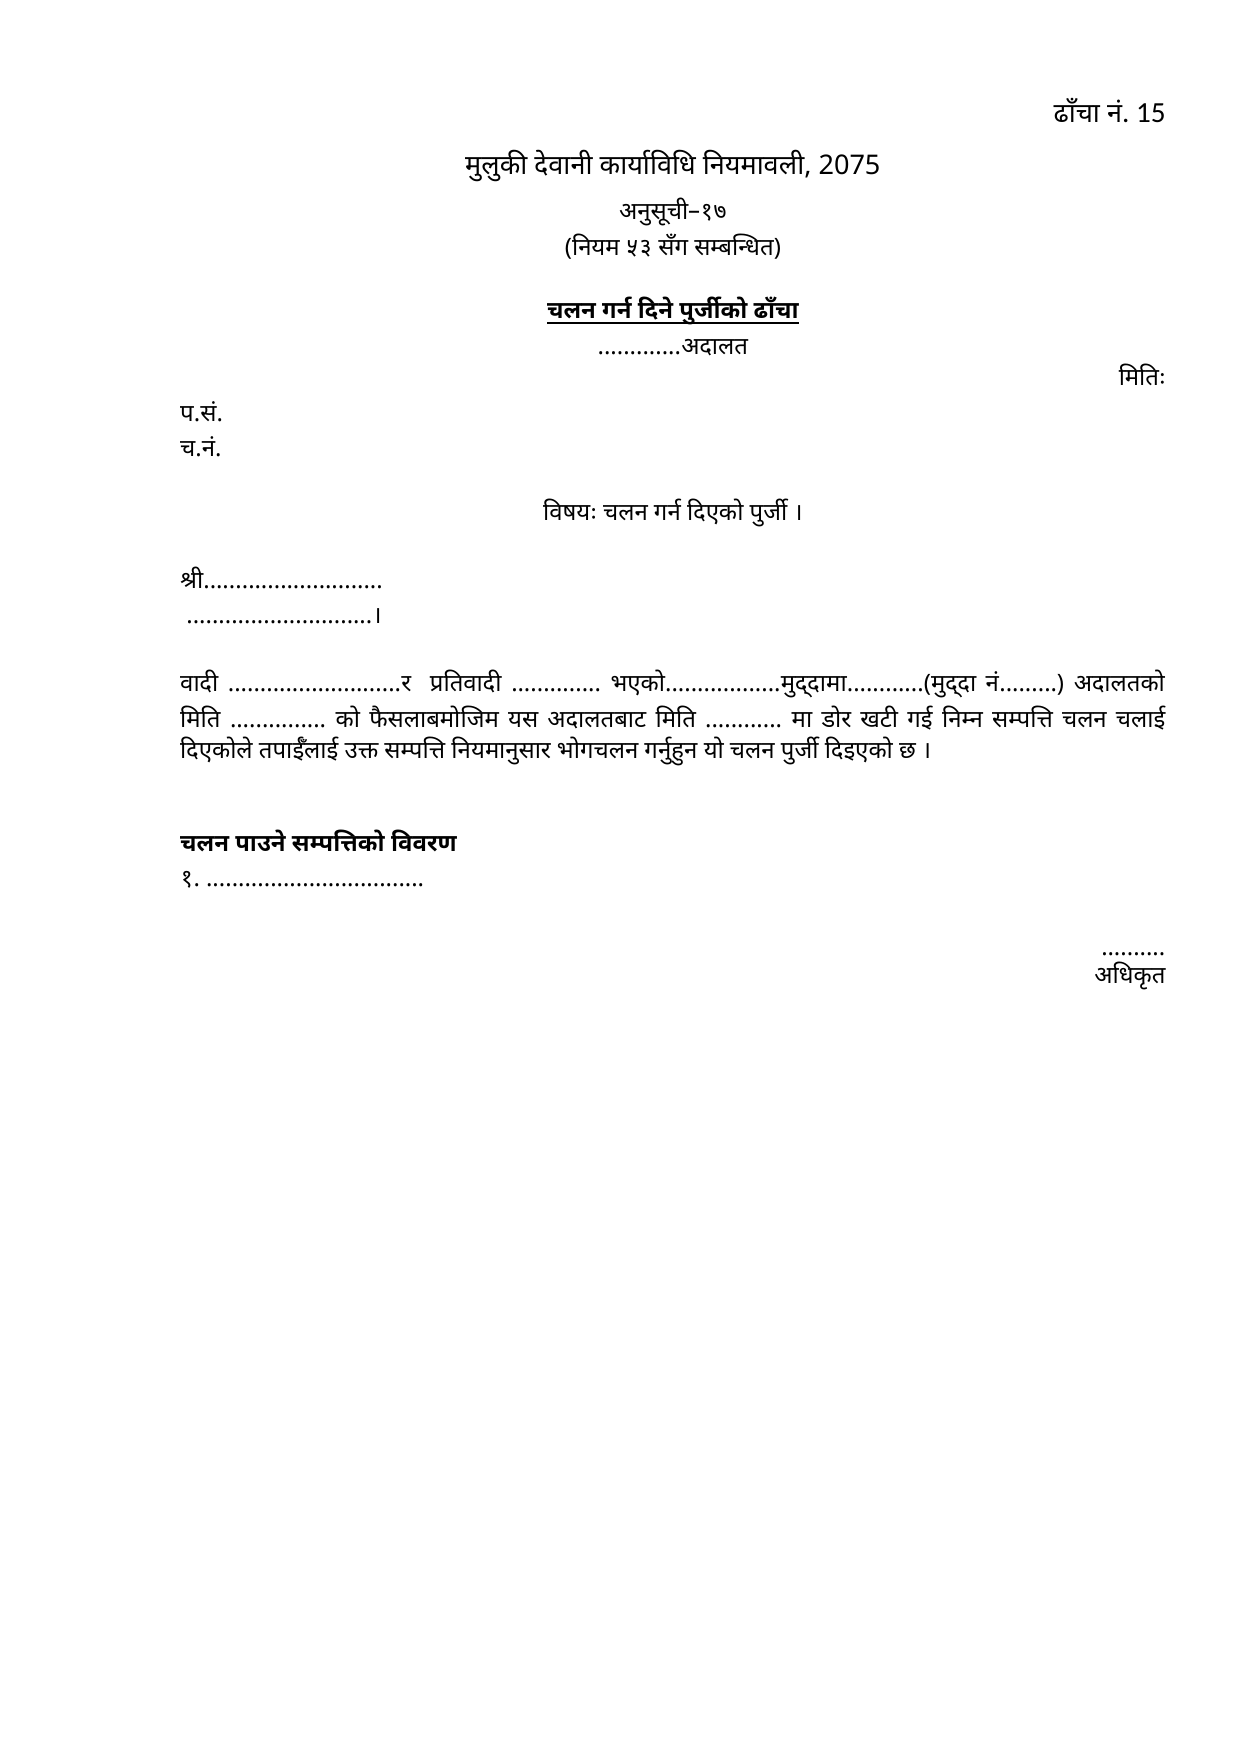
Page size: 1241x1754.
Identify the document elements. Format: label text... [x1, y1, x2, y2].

text अनुसूची–१७ [180, 198, 1165, 229]
text विषयः चलन गर्न दिएको पुर्जी । [180, 499, 1165, 530]
text श्री............................ [180, 563, 1165, 598]
text .............अदालत [180, 329, 1165, 364]
text वादी ...........................र प्रतिवादी .............. भएको..................मुद्दामा............(मुद्दा नं.........) अदालतको मिति ............... को फैसलाबमोजिम यस अदालतबाट मिति ............ मा डोर खटी गई निम्न सम्पत्ति चलन चलाई दिएकोले तपाईँलाई उक्त सम्पत्ति नियमानुसार भोगचलन गर्नुहुन यो चलन पुर्जी दिइएको छ । [180, 666, 1165, 768]
text (नियम ५३ सँग सम्बन्धित) [180, 229, 1165, 265]
text प.सं. [180, 395, 1165, 431]
text १. .................................. [180, 861, 1165, 897]
text ढाँचा नं. 15 [180, 94, 1165, 133]
text .............................। [180, 598, 1165, 633]
text मुलुकी देवानी कार्याविधि नियमावली, 2075 [180, 146, 1165, 186]
text चलन पाउने सम्पत्तिको विवरण [180, 830, 1165, 861]
text मितिः [180, 364, 1165, 395]
text .......... [180, 929, 1165, 962]
text च.नं. [180, 431, 1165, 466]
text अधिकृत [180, 962, 1165, 993]
text चलन गर्न दिने पुर्जीको ढाँचा [180, 297, 1165, 329]
